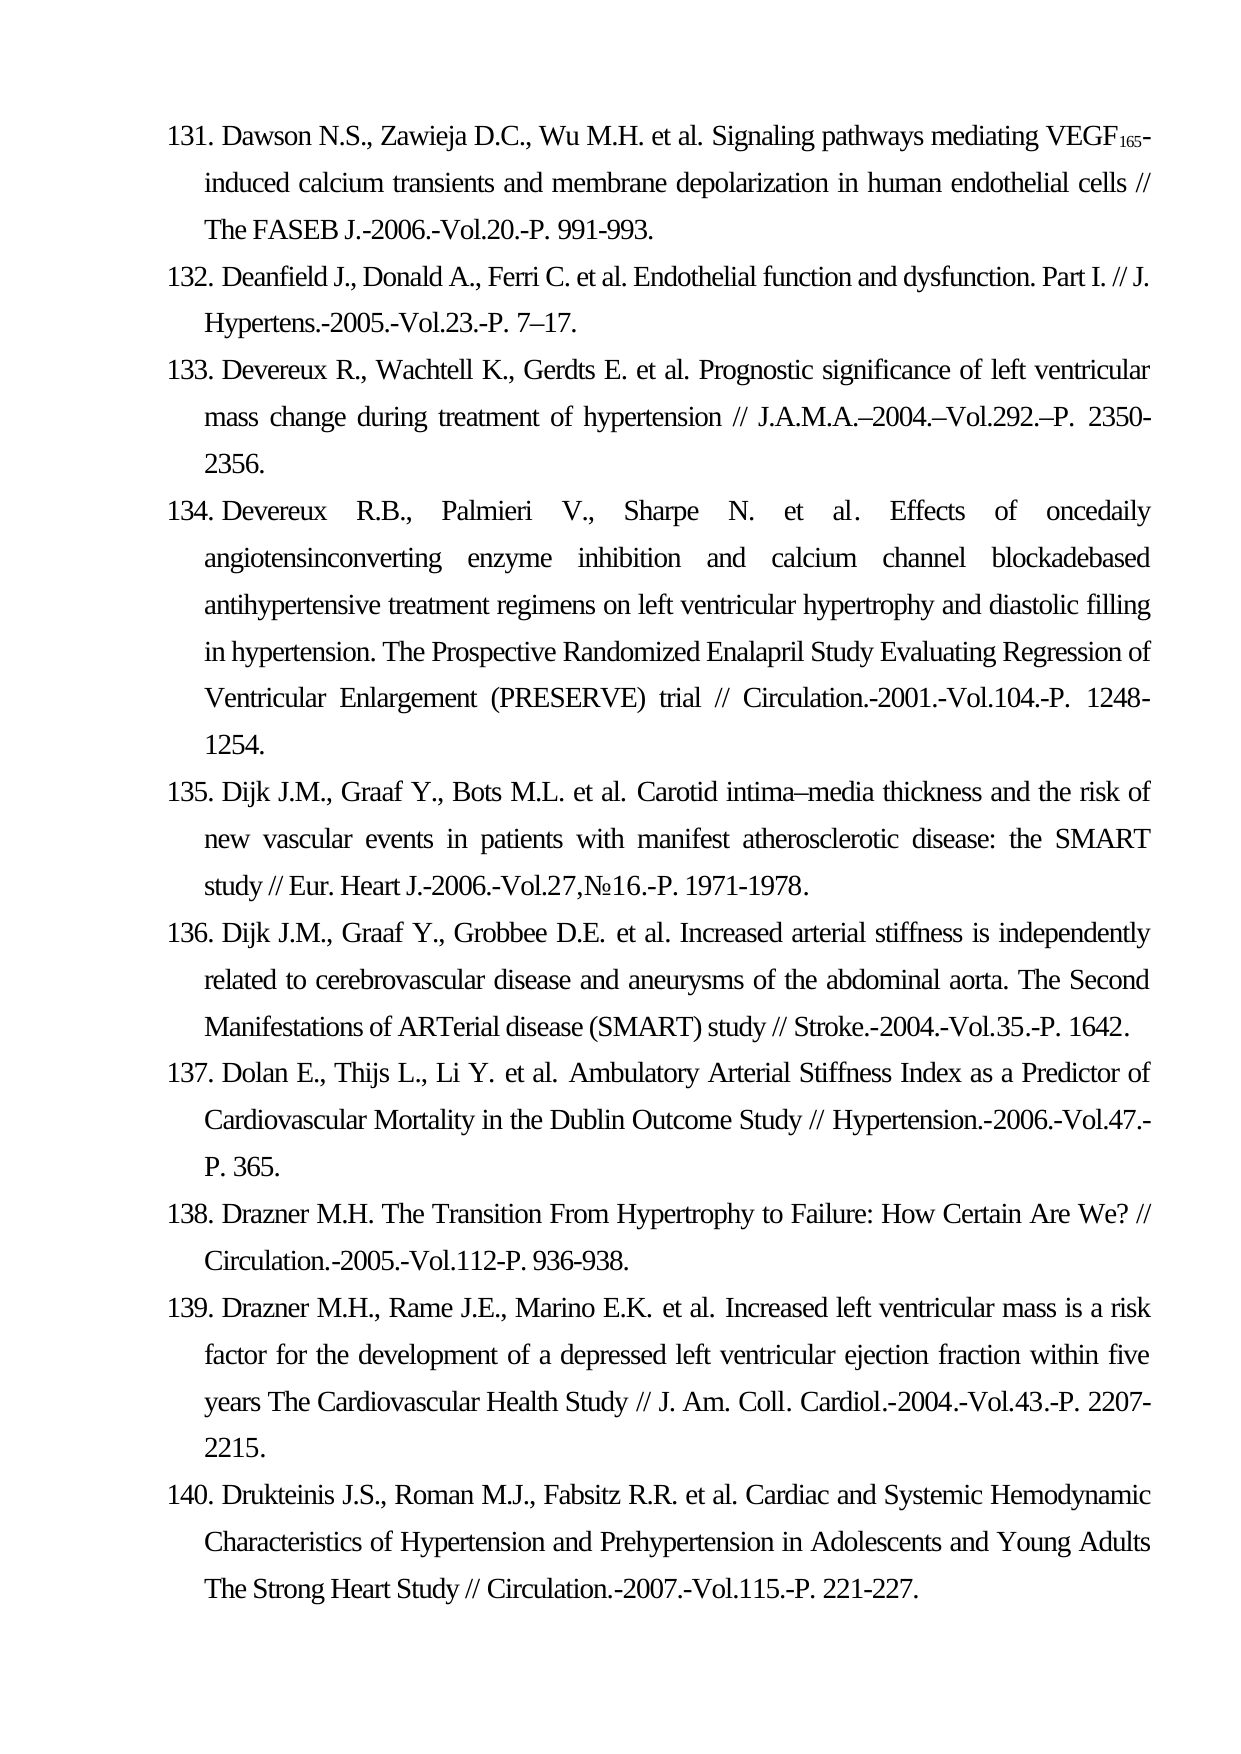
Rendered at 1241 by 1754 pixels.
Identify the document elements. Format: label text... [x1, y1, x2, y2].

list Dijk J.M., Graaf Y., Grobbee D.E. et al. Increased arterial stiffness is independently related to cerebrovascular disease and aneurysms of the abdominal aorta. The Second Manifestations of ARTerial disease (SMART) study // Stroke.-2004.-Vol.35.-P. 1642. [166, 915, 1152, 1042]
list Dolan E., Thijs L., Li Y. et al. Ambulatory Arterial Stiffness Index as a Predictor of Cardiovascular Mortality in the Dublin Outcome Study // Hypertension.-2006.-Vol.47.-P. 365. [166, 1056, 1152, 1183]
list Dijk J.M., Graaf Y., Bots M.L. et al. Carotid intima–media thickness and the risk of new vascular events in patients with manifest atherosclerotic disease: the SMART study // Eur. Heart J.-2006.-Vol.27,№16.-P. 1971-1978. [166, 774, 1152, 902]
list Drukteinis J.S., Roman M.J., Fabsitz R.R. et al. Cardiac and Systemic Hemodynamic Characteristics of Hypertension and Prehypertension in Adolescents and Young Adults The Strong Heart Study // Circulation.-2007.-Vol.115.-P. 221-227. [166, 1477, 1152, 1605]
list Drazner M.H. The Transition From Hypertrophy to Failure: How Certain Are We? // Circulation.-2005.-Vol.112-P. 936-938. [166, 1196, 1152, 1277]
list Devereux R.B., Palmieri V., Sharpe N. et al. Effects of oncedaily angiotensinconverting enzyme inhibition and calcium channel blockadebased antihypertensive treatment regimens on left ventricular hypertrophy and diastolic filling in hypertension. The Prospective Randomized Enalapril Study Evaluating Regression of Ventricular Enlargement (PRESERVE) trial // Circulation.-2001.-Vol.104.-P. 1248-1254. [166, 493, 1152, 761]
list Deanfield J., Donald A., Ferri C. et al. Endothelial function and dysfunction. Part I. // J. Hypertens.-2005.-Vol.23.-P. 7–17. [166, 259, 1152, 339]
list Dawson N.S., Zawieja D.C., Wu M.H. et al. Signaling pathways mediating VEGF165-induced calcium transients and membrane depolarization in human endothelial cells // The FASEB J.-2006.-Vol.20.-P. 991-993. [166, 118, 1152, 245]
list Drazner M.H., Rame J.E., Marino E.K. et al. Increased left ventricular mass is a risk factor for the development of a depressed left ventricular ejection fraction within five years The Cardiovascular Health Study // J. Am. Coll. Cardiol.-2004.-Vol.43.-P. 2207-2215. [166, 1290, 1152, 1464]
list Devereux R., Wachtell K., Gerdts E. et al. Prognostic significance of left ventricular mass change during treatment of hypertension // J.A.M.A.–2004.–Vol.292.–P. 2350-2356. [166, 352, 1152, 480]
